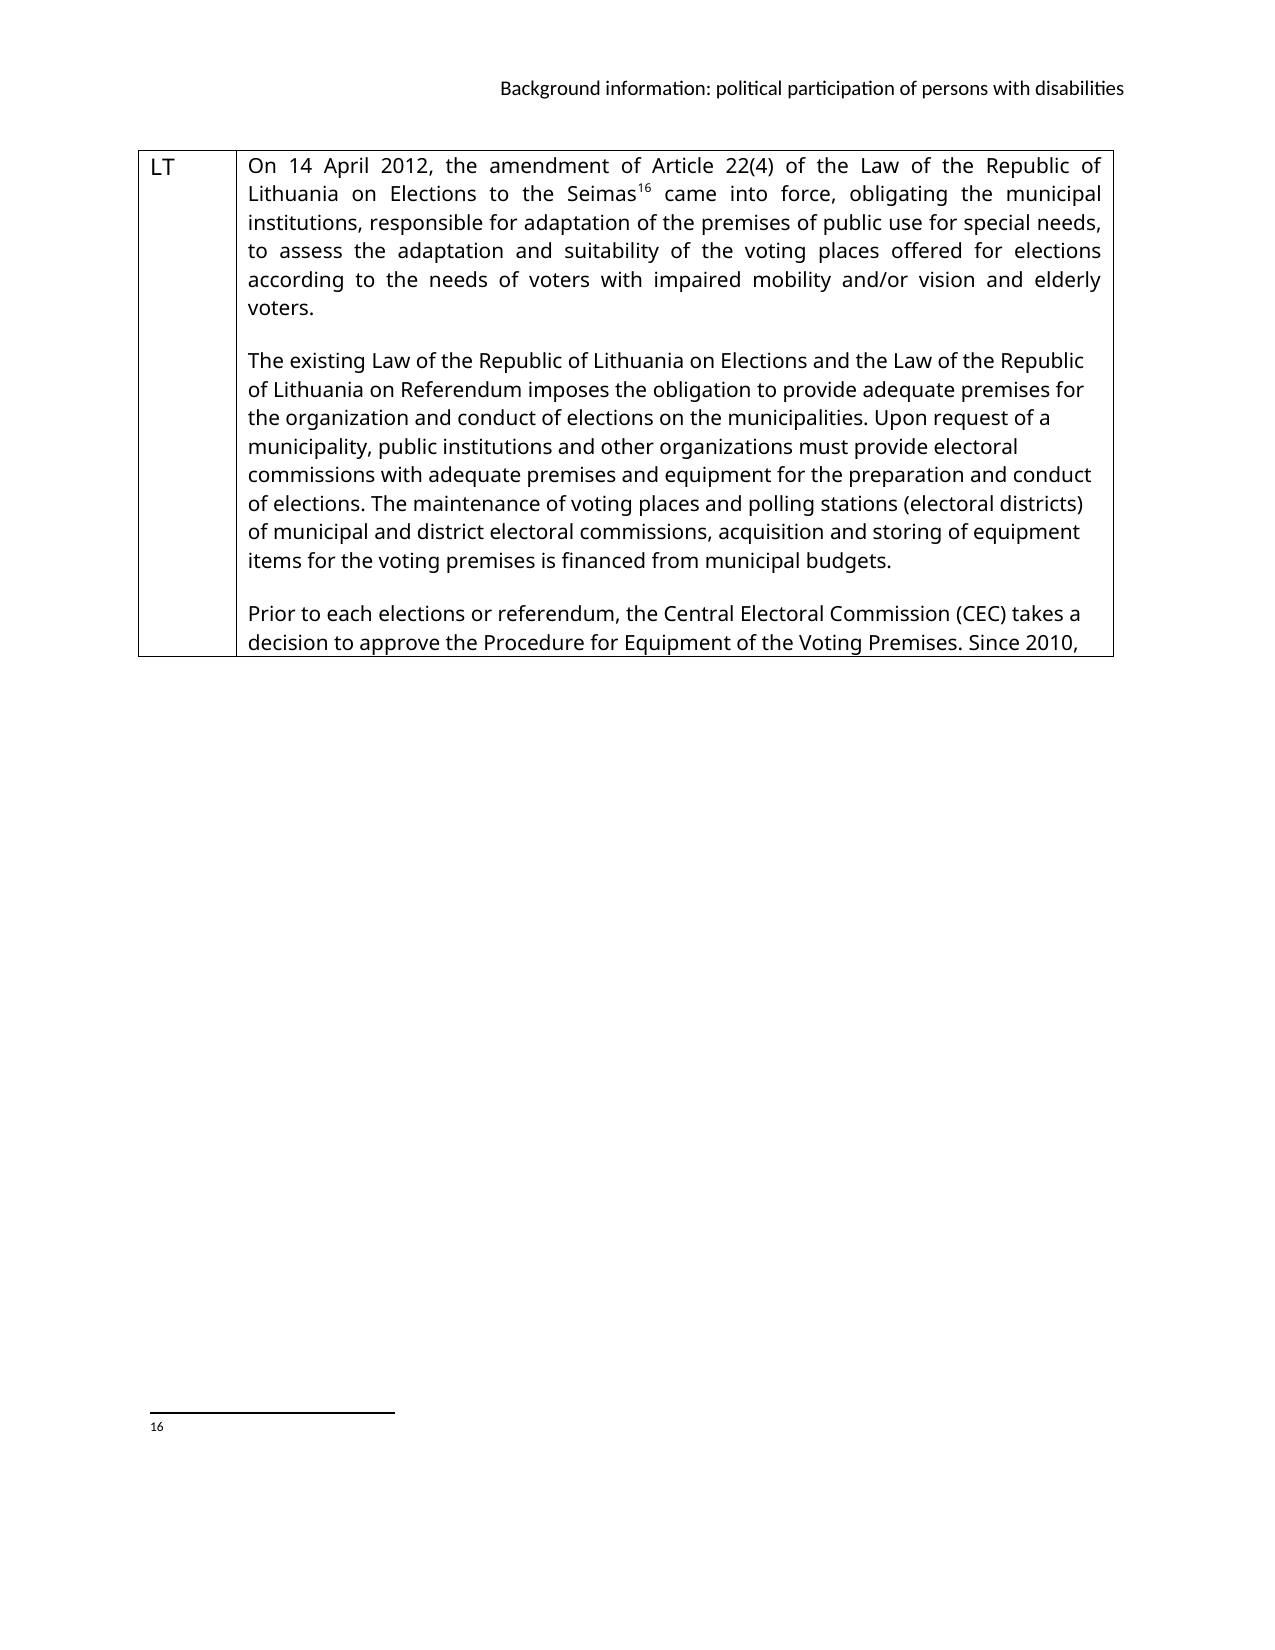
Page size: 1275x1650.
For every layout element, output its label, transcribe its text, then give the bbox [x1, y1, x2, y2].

table_cell On 14 April 2012, the amendment of Article 22(4) of the Law of the Republic of Lithuania on Elections to the Seimas came into force, obligating the municipal institutions, responsible for adaptation of the premises of public use for special needs, to assess the adaptation and suitability of the voting places offered for elections according to the needs of voters with impaired mobility and/or vision and elderly voters. The existing Law of the Republic of Lithuania on Elections and the Law of the Republic of Lithuania on Referendum imposes the obligation to provide adequate premises for the organization and conduct of elections on the municipalities. Upon request of a municipality, public institutions and other organizations must provide electoral commissions with adequate premises and equipment for the preparation and conduct of elections. The maintenance of voting places and polling stations (electoral districts) of municipal and district electoral commissions, acquisition and storing of equipment items for the voting premises is financed from municipal budgets. Prior to each elections or referendum, the Central Electoral Commission (CEC) takes a decision to approve the Procedure for Equipment of the Voting Premises. Since 2010, the Procedure, among other requirements specified in the laws on elections and referendum, also includes a provision by the CEC which requires that in order to ensure the access of voters with impaired mobility and/or vision and elderly voters to voting premises, these premises should be adapted to the voters’ needs. In case it is impossible to ensure that such voting rooms are situated in buildings which are adapted to the said voters’ needs, it is recommended to arrange for voting in buildings that have no built-in barriers for voters with impaired mobility and/or vision, and elderly voters. These requirements are optional for the municipalities. According to the Procedure of Construction of Voting Premises approved for the last elections by the CEC, the municipal or district electoral commissions no later than 45 days prior to elections must prepare and announce the information to voters concerning electoral districts, indicating the address of the polling station, explanation to the voter how to find and reach the polling station, indicating the means of transport communication (e.g. the nearest public transport stop) and/or important objects for navigation, the information for the voter must also indicate whether the voting place is adapted for voters with impaired mobility and/or vision and elderly voters or not. The Central Election Commission is also concerned with making the information during election campaigns accessible to the person with sensory disabilities). Although the above-mentioned laws provide for the obligation for public and municipal institutions to assist the electoral commissions in fulfilling their mandate, the legal acts provide no real mechanism for the enforcement of such a requirement. [237, 151, 1113, 656]
table_cell LT [139, 151, 236, 656]
